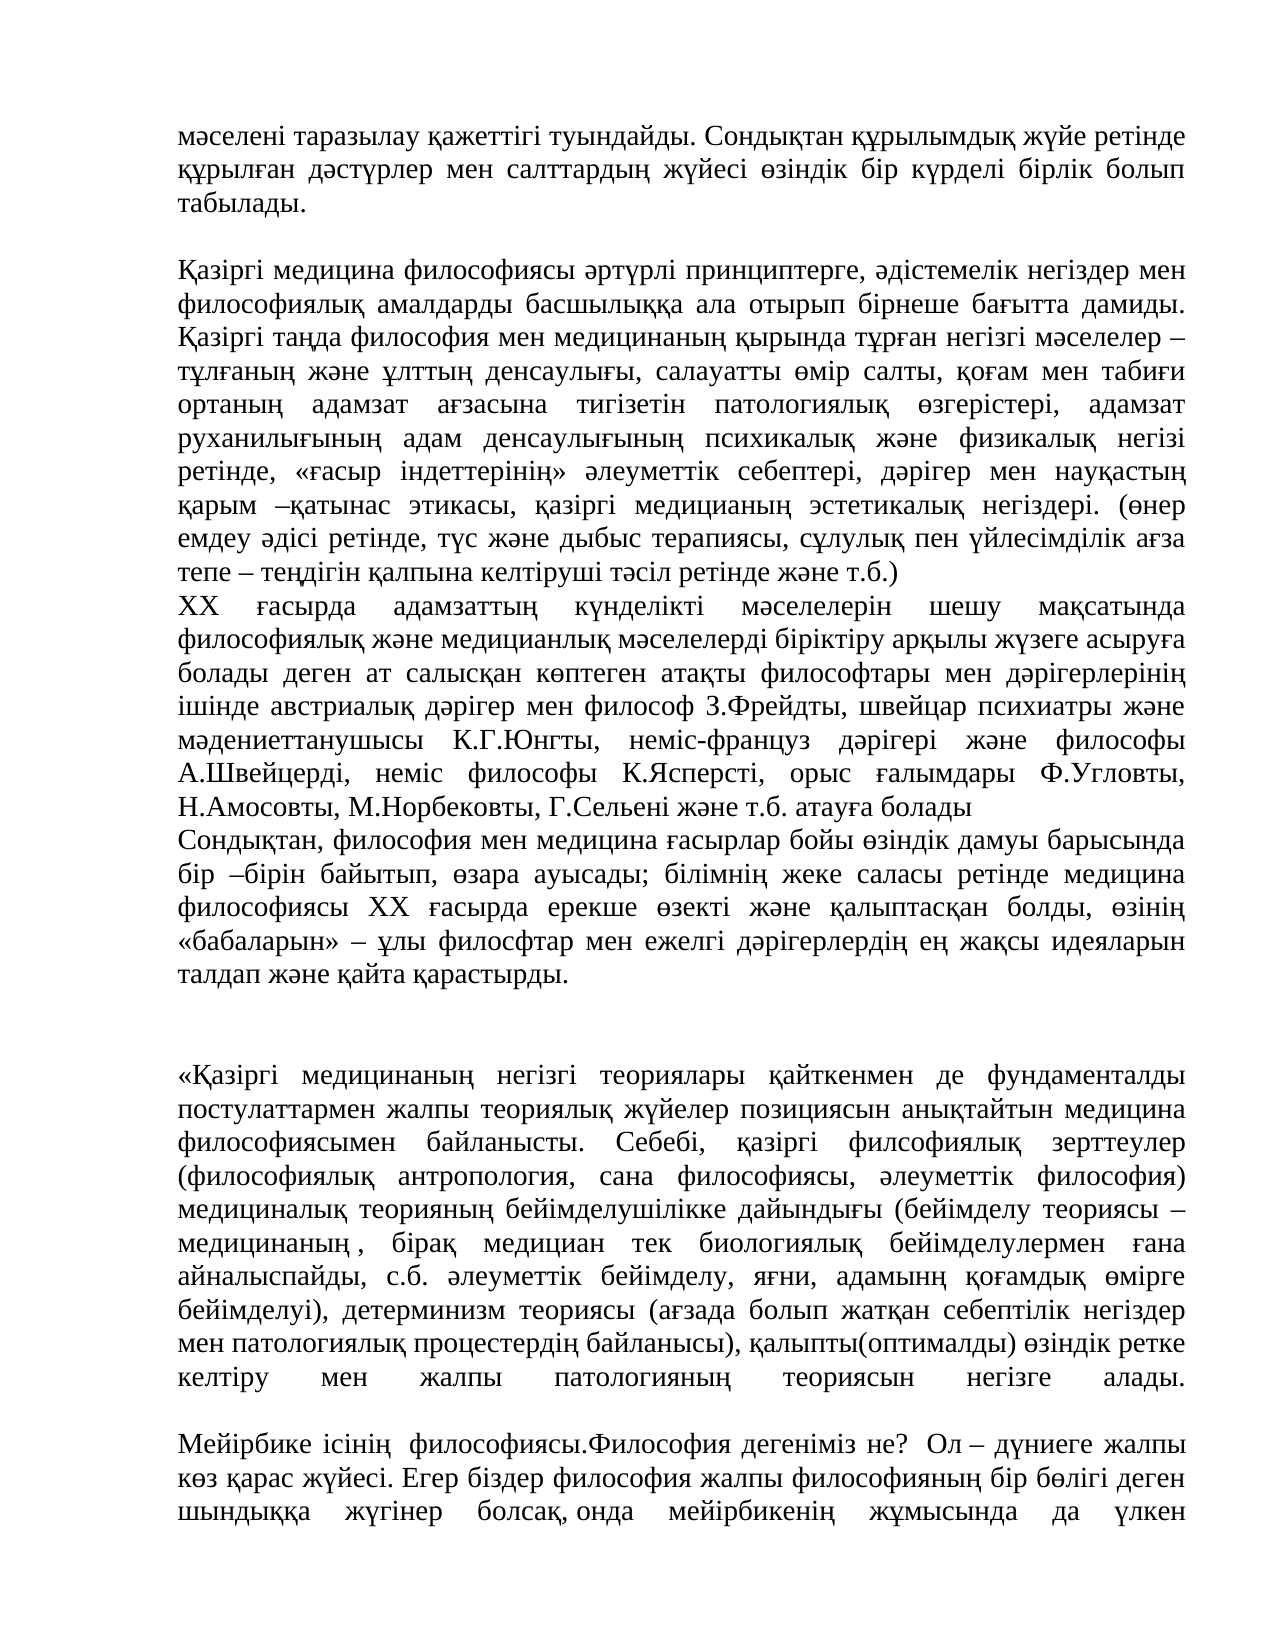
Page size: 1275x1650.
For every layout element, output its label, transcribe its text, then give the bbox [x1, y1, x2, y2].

text Сондықтан, философия мен медицина ғасырлар бойы өзіндік дамуы барысында бір –бірін байытып, өзара ауысады; білімнің жеке саласы ретінде медицина философиясы ХХ ғасырда ерекше өзекті және қалыптасқан болды, өзінің «бабаларын» – ұлы филосфтар мен ежелгі дәрігерлердің ең жақсы идеяларын талдап және қайта қарастырды. [177, 822, 1186, 990]
text ХХ ғасырда адамзаттың күнделікті мәселелерін шешу мақсатында философиялық және медицианлық мәселелерді біріктіру арқылы жүзеге асыруға болады деген ат салысқан көптеген атақты философтары мен дәрігерлерінің ішінде австриалық дәрігер мен философ З.Фрейдты, швейцар психиатры және мәдениеттанушысы К.Г.Юнгты, неміс-француз дәрігері және философы А.Швейцерді, неміс философы К.Ясперсті, орыс ғалымдары Ф.Угловты, Н.Амосовты, М.Норбековты, Г.Сельені және т.б. атауға болады [177, 588, 1186, 822]
text Қазіргі медицина философиясы әртүрлі принциптерге, әдістемелік негіздер мен философиялық амалдарды басшылыққа ала отырып бірнеше бағытта дамиды. Қазіргі таңда философия мен медицинаның қырында тұрған негізгі мәселелер – тұлғаның және ұлттың денсаулығы, салауатты өмір салты, қоғам мен табиғи ортаның адамзат ағзасына тигізетін патологиялық өзгерістері, адамзат руханилығының адам денсаулығының психикалық және физикалық негізі ретінде, «ғасыр індеттерінің» әлеуметтік себептері, дәрігер мен науқастың қарым –қатынас этикасы, қазіргі медицианың эстетикалық негіздері. (өнер емдеу әдісі ретінде, түс және дыбыс терапиясы, сұлулық пен үйлесімділік ағза тепе – теңдігін қалпына келтіруші тәсіл ретінде және т.б.) [177, 252, 1186, 588]
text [177, 118, 1186, 219]
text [177, 990, 1186, 1527]
